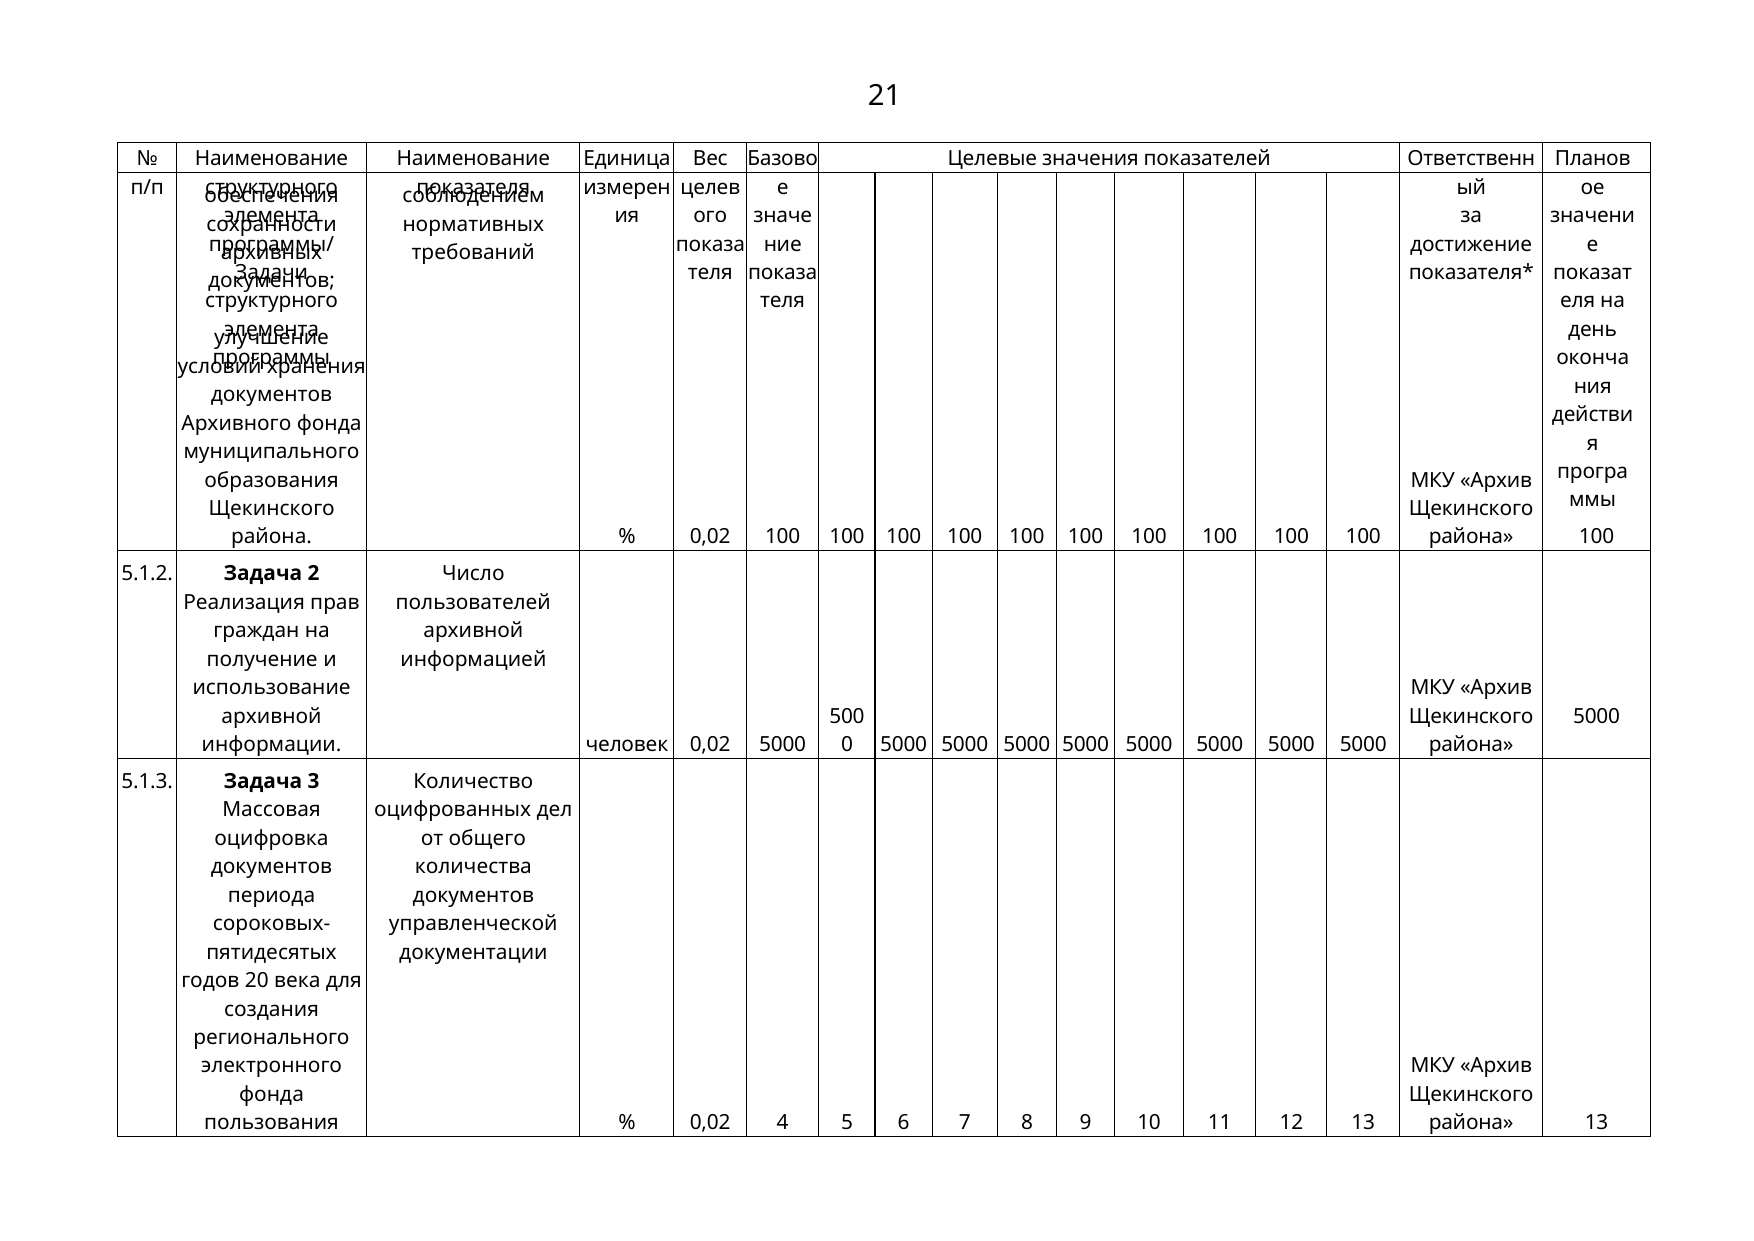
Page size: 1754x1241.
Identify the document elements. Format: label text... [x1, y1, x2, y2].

table_cell 5000 [1327, 551, 1399, 758]
table_cell 4 [747, 759, 818, 1136]
table_cell % [580, 173, 673, 550]
table_cell 12 [1256, 759, 1326, 1136]
table_header Базовое значение показателя [747, 143, 818, 172]
table_header Вес целевого показателя [674, 143, 746, 172]
table_cell 8 [998, 759, 1056, 1136]
table_cell 100 [1543, 173, 1650, 550]
table_cell 9 [1057, 759, 1114, 1136]
table_cell 100 [1256, 173, 1326, 550]
table_cell МКУ «Архив Щекинского района» [1400, 759, 1542, 1136]
table_cell 5000 [998, 551, 1056, 758]
table_cell 5000 [1057, 551, 1114, 758]
table_cell 5000 [747, 551, 818, 758]
table_cell 100 [1115, 173, 1183, 550]
table_cell 100 [1057, 173, 1114, 550]
table_header Целевые значения показателей [819, 143, 1399, 172]
table_cell 10 [1115, 759, 1183, 1136]
table_header № п/п [118, 143, 176, 172]
table_cell 0,02 [674, 173, 746, 550]
table_cell 5 [819, 759, 874, 1136]
table_cell 5.1.1. [118, 173, 176, 550]
table_cell % [580, 759, 673, 1136]
table_cell 0,02 [674, 759, 746, 1136]
table_header Единица измерения [580, 143, 673, 172]
table_cell 100 [1184, 173, 1255, 550]
table_cell Количество оцифрованных дел от общего количества документов управленческой документации [367, 759, 579, 1136]
table_header Наименование структурного элемента программы/ Задачи структурного элемента программы [177, 143, 366, 172]
table_cell человек [580, 551, 673, 758]
table_cell 5000 [1543, 551, 1650, 758]
table_cell 5000 [933, 551, 997, 758]
table_cell 5000 [1184, 551, 1255, 758]
table_cell 5000 [1256, 551, 1326, 758]
table_cell 100 [819, 173, 874, 550]
table_cell 7 [933, 759, 997, 1136]
table_cell 13 [1543, 759, 1650, 1136]
table_cell 100 [747, 173, 818, 550]
table_cell 5.1.2. [118, 551, 176, 758]
table_cell Число пользователей архивной информацией [367, 551, 579, 758]
table_cell Задача 2 Реализация прав граждан на получение и использование архивной информации. [177, 551, 366, 758]
table_cell 5.1.3. [118, 759, 176, 1136]
table_cell 5000 [819, 551, 874, 758]
table_cell 100 [998, 173, 1056, 550]
table_cell 6 [876, 759, 932, 1136]
table_cell 11 [1184, 759, 1255, 1136]
table_header Наименование показателя [367, 143, 579, 172]
table_header Ответственный за достижение показателя* [1400, 143, 1542, 172]
table_cell Задача 3 Массовая оцифровка документов периода сороковых-пятидесятых годов 20 века для создания регионального электронного фонда пользования [177, 759, 366, 1136]
table_cell 5000 [1115, 551, 1183, 758]
table_cell 0,02 [674, 551, 746, 758]
table_cell МКУ «Архив Щекинского района» [1400, 551, 1542, 758]
table_cell 5000 [876, 551, 932, 758]
table_cell 13 [1327, 759, 1399, 1136]
table_cell 100 [933, 173, 997, 550]
table_cell Количество архивных дел хранящихся в соответствии с соблюдением нормативных требований [367, 173, 579, 550]
table_cell 100 [876, 173, 932, 550]
table_cell 100 [1327, 173, 1399, 550]
table_cell МКУ «Архив Щекинского района» [1400, 173, 1542, 550]
